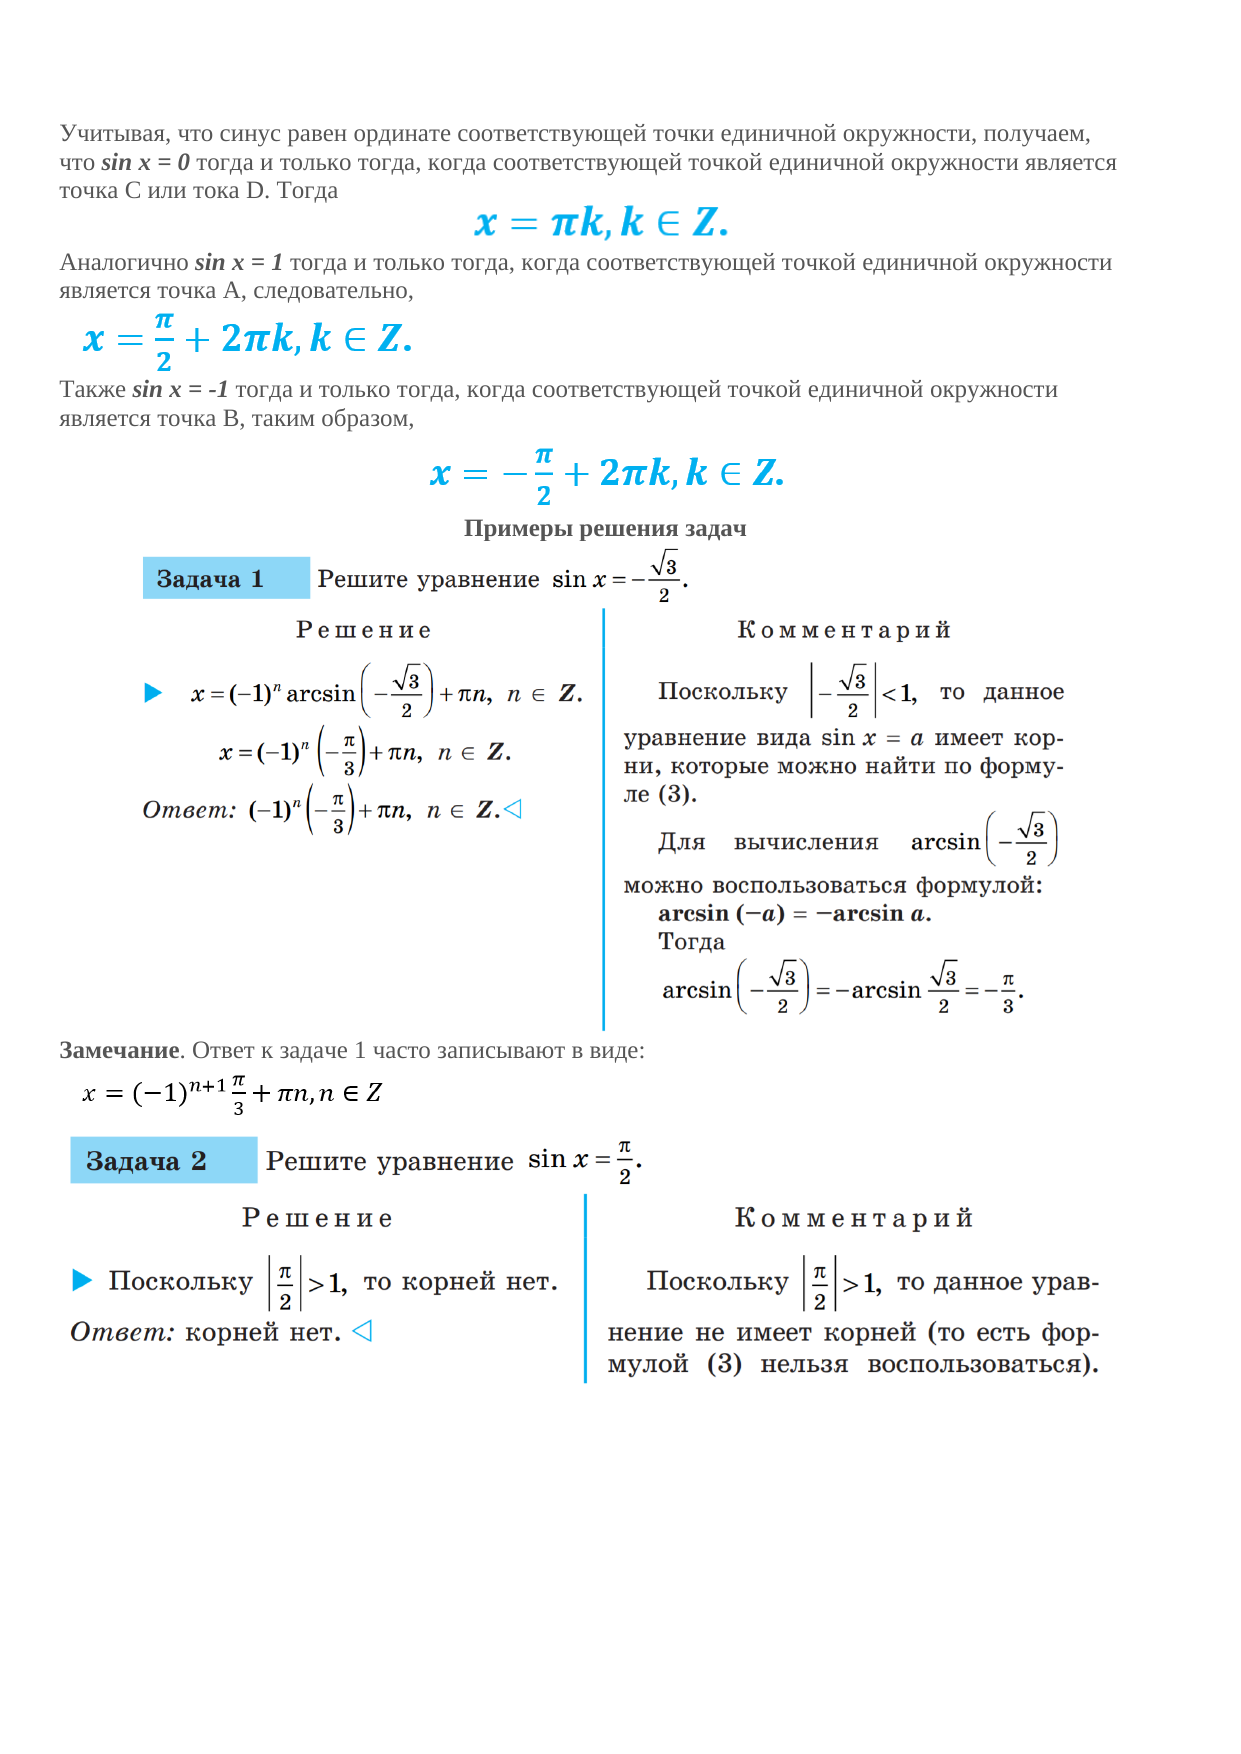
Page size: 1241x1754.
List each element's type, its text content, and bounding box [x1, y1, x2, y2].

text Также sin x = -1 тогда и только тогда, когда соответствующей точкой единичной окружности является точка B, таким образом, [59, 374, 1152, 432]
text Примеры решения задач [59, 513, 1152, 542]
text Учитывая, что синус равен ординате соответствующей точки единичной окружности, получаем, что sin x = 0 тогда и только тогда, когда соответствующей точкой единичной окружности является точка C или тока D. Тогда [59, 118, 1152, 204]
picture [65, 1064, 386, 1119]
picture [415, 431, 796, 514]
picture [59, 304, 413, 375]
picture [465, 204, 746, 247]
text Аналогично sin x = 1 тогда и только тогда, когда соответствующей точкой единичной окружности является точка A, следовательно, [59, 247, 1152, 304]
picture [123, 541, 1088, 1036]
picture [59, 1124, 1109, 1396]
text Замечание. Ответ к задаче 1 часто записывают в виде: [59, 1036, 1152, 1064]
